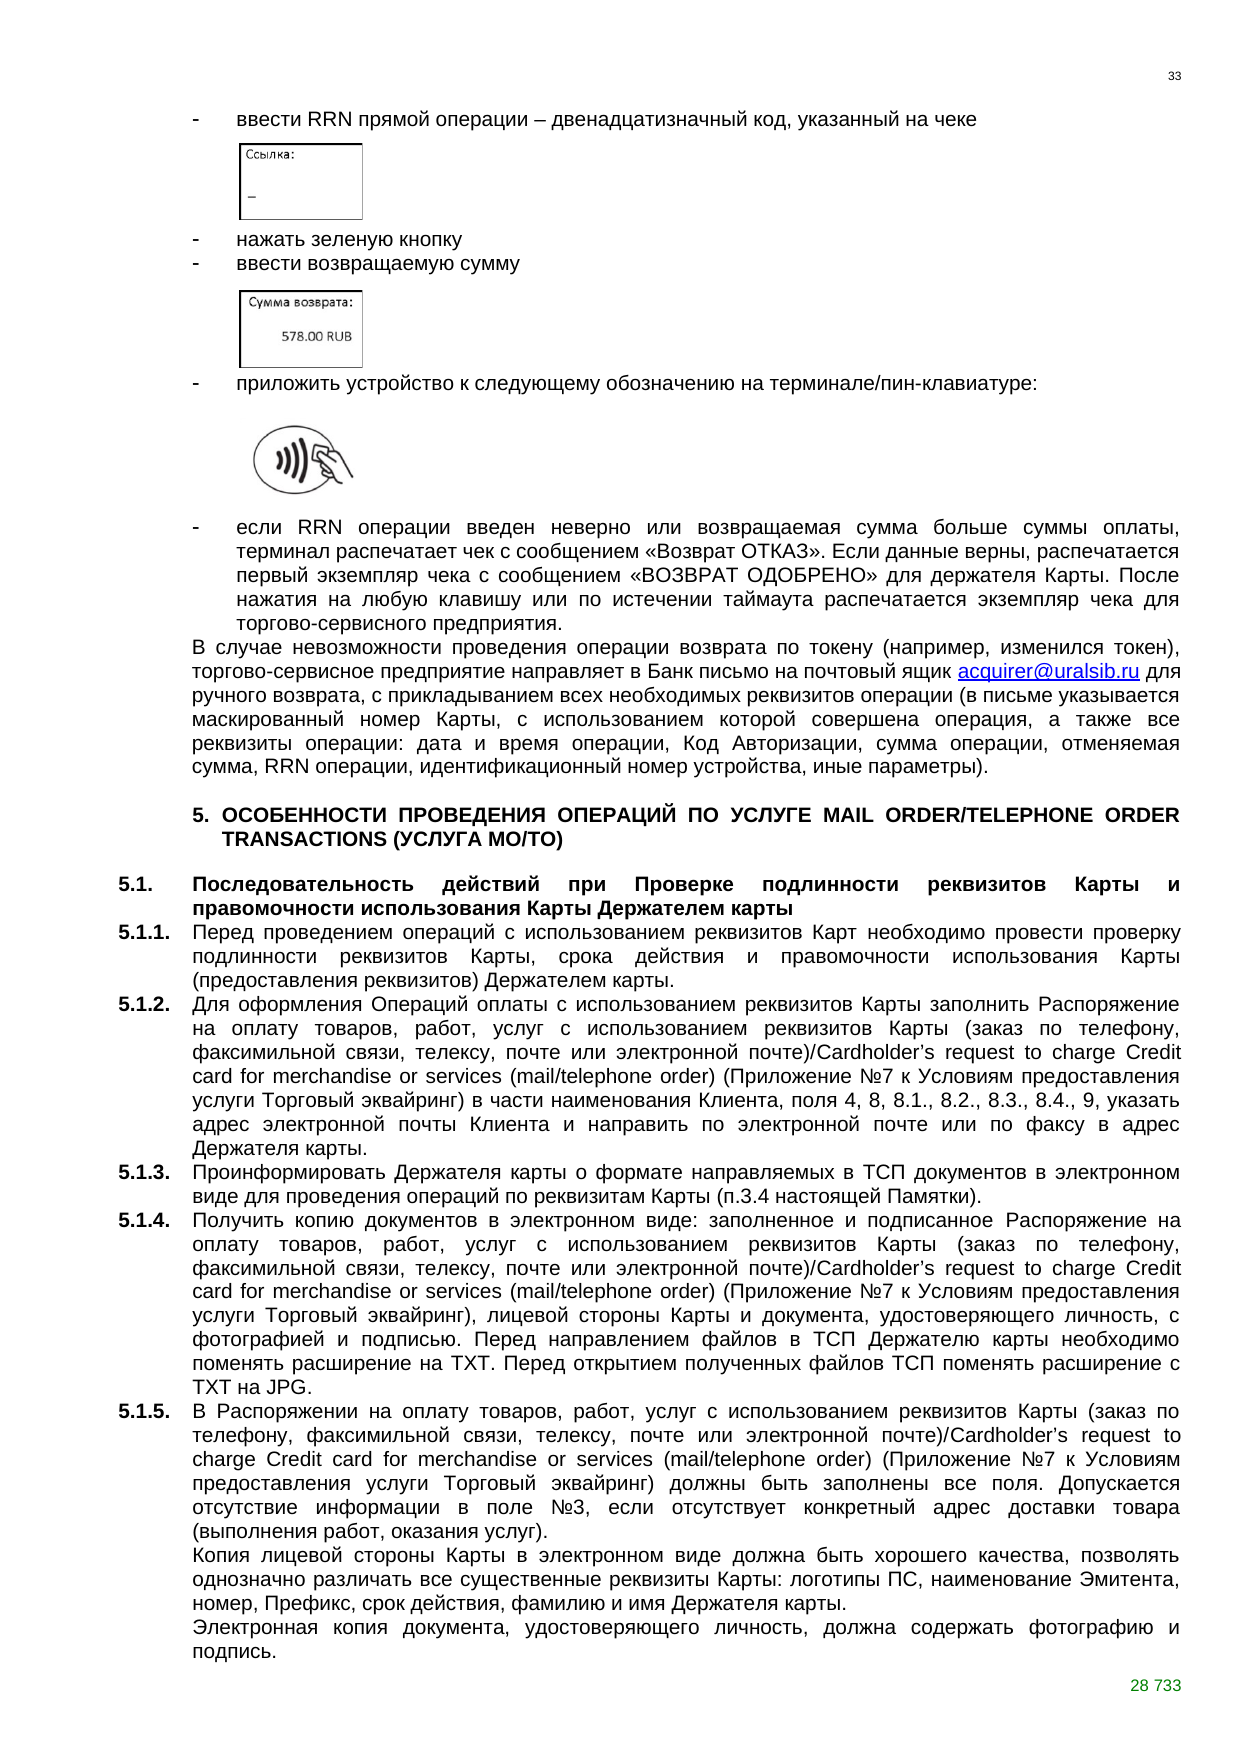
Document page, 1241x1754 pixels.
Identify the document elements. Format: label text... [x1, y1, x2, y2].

picture [239, 290, 363, 368]
picture [240, 418, 364, 506]
list если RRN операции введен неверно или возвращаемая сумма больше суммы оплаты, терминал распечатает чек с сообщением «Возврат ОТКАЗ». Если данные верны, распечатается первый экземпляр чека с сообщением «ВОЗВРАТ ОДОБРЕНО» для держателя Карты. После нажатия на любую клавишу или по истечении таймаута распечатается экземпляр чека для торгово-сервисного предприятия. [192, 515, 1181, 634]
text Копия лицевой стороны Карты в электронном виде должна быть хорошего качества, позволять однозначно различать все существенные реквизиты Карты: логотипы ПС, наименование Эмитента, номер, Префикс, срок действия, фамилию и имя Держателя карты. [192, 1543, 1181, 1615]
list Получить копию документов в электронном виде: заполненное и подписанное Распоряжение на оплату товаров, работ, услуг с использованием реквизитов Карты (заказ по телефону, факсимильной связи, телексу, почте или электронной почте)/Cardholder’s request to charge Credit card for merchandise or services (mail/telephone order) (Приложение №7 к Условиям предоставления услуги Торговый эквайринг), лицевой стороны Карты и документа, удостоверяющего личность, с фотографией и подписью. Перед направлением файлов в ТСП Держателю карты необходимо поменять расширение на TXT. Перед открытием полученных файлов ТСП поменять расширение с TXT на JPG. [118, 1207, 1181, 1399]
list В Распоряжении на оплату товаров, работ, услуг с использованием реквизитов Карты (заказ по телефону, факсимильной связи, телексу, почте или электронной почте)/Cardholder’s request to charge Credit card for merchandise or services (mail/telephone order) (Приложение №7 к Условиям предоставления услуги Торговый эквайринг) должны быть заполнены все поля. Допускается отсутствие информации в поле №3, если отсутствует конкретный адрес доставки товара (выполнения работ, оказания услуг). [118, 1399, 1181, 1543]
list В случае невозможности проведения операции возврата по токену (например, изменился токен), торгово-сервисное предприятие направляет в Банк письмо на почтовый ящик acquirer@uralsib.ru для ручного возврата, с прикладыванием всех необходимых реквизитов операции (в письме указывается маскированный номер Карты, с использованием которой совершена операция, а также все реквизиты операции: дата и время операции, Код Авторизации, сумма операции, отменяемая сумма, RRN операции, идентификационный номер устройства, иные параметры). [192, 634, 1181, 778]
text Последовательность действий при Проверке подлинности реквизитов Карты и правомочности использования Карты Держателем карты [118, 872, 1181, 920]
list ввести возвращаемую сумму [192, 251, 1181, 275]
list приложить устройство к следующему обозначению на терминале/пин-клавиатуре: [192, 371, 1181, 395]
text оСОБЕННОСТИ ПРОВЕДЕНИЯ ОПЕРАЦИЙ ПО уСЛУГЕ Mail Order/Telephone Order Transactions (услуга MO/TO) [192, 803, 1181, 851]
picture [239, 143, 363, 220]
list Перед проведением операций с использованием реквизитов Карт необходимо провести проверку подлинности реквизитов Карты, срока действия и правомочности использования Карты (предоставления реквизитов) Держателем карты. [118, 920, 1181, 992]
text Электронная копия документа, удостоверяющего личность, должна содержать фотографию и подпись. [192, 1615, 1181, 1663]
list нажать зеленую кнопку [192, 227, 1181, 251]
list ввести RRN прямой операции – двенадцатизначный код, указанный на чеке [192, 107, 1181, 131]
list Для оформления Операций оплаты с использованием реквизитов Карты заполнить Распоряжение на оплату товаров, работ, услуг с использованием реквизитов Карты (заказ по телефону, факсимильной связи, телексу, почте или электронной почте)/Cardholder’s request to charge Credit card for merchandise or services (mail/telephone order) (Приложение №7 к Условиям предоставления услуги Торговый эквайринг) в части наименования Клиента, поля 4, 8, 8.1., 8.2., 8.3., 8.4., 9, указать адрес электронной почты Клиента и направить по электронной почте или по факсу в адрес Держателя карты. [118, 992, 1181, 1159]
list Проинформировать Держателя карты о формате направляемых в ТСП документов в электронном виде для проведения операций по реквизитам Карты (п.3.4 настоящей Памятки). [118, 1159, 1181, 1207]
